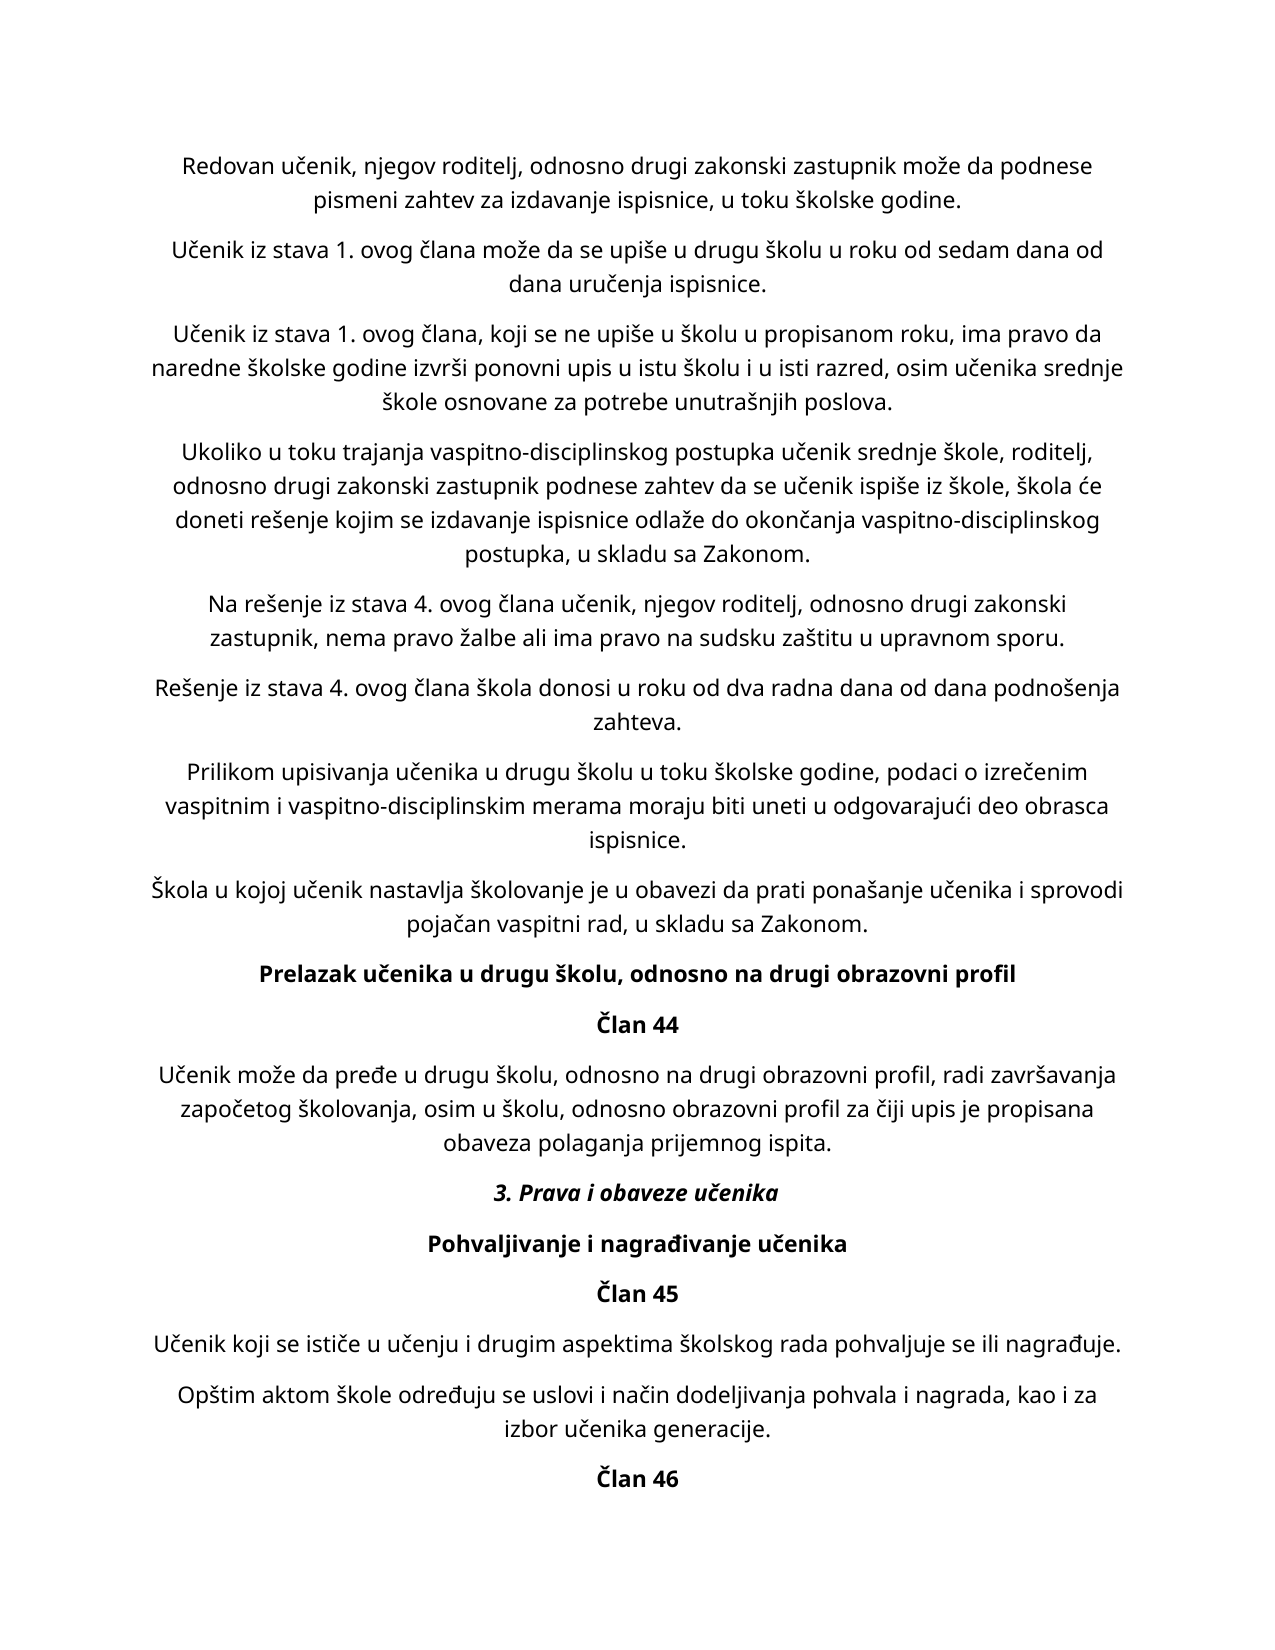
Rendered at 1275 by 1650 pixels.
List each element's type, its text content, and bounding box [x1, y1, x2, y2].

text Član 44 [150, 1009, 1125, 1040]
text Rešenje iz stava 4. ovog člana škola donosi u roku od dva radna dana od dana podnošenja zahteva. [150, 672, 1125, 737]
text 3. Prava i obaveze učenika [150, 1177, 1125, 1208]
text Učenik koji se ističe u učenju i drugim aspektima školskog rada pohvaljuje se ili nagrađuje. [150, 1328, 1125, 1359]
text Učenik iz stava 1. ovog člana može da se upiše u drugu školu u roku od sedam dana od dana uručenja ispisnice. [150, 234, 1125, 299]
text Pohvaljivanje i nagrađivanje učenika [150, 1227, 1125, 1259]
text Član 46 [150, 1463, 1125, 1494]
text Prilikom upisivanja učenika u drugu školu u toku školske godine, podaci o izrečenim vaspitnim i vaspitno-disciplinskim merama moraju biti uneti u odgovarajući deo obrasca ispisnice. [150, 756, 1125, 855]
text Škola u kojoj učenik nastavlja školovanje je u obavezi da prati ponašanje učenika i sprovodi pojačan vaspitni rad, u skladu sa Zakonom. [150, 874, 1125, 939]
text Učenik iz stava 1. ovog člana, koji se ne upiše u školu u propisanom roku, ima pravo da naredne školske godine izvrši ponovni upis u istu školu i u isti razred, osim učenika srednje škole osnovane za potrebe unutrašnjih poslova. [150, 318, 1125, 417]
text Na rešenje iz stava 4. ovog člana učenik, njegov roditelj, odnosno drugi zakonski zastupnik, nema pravo žalbe ali ima pravo na sudsku zaštitu u upravnom sporu. [150, 588, 1125, 653]
text Ukoliko u toku trajanja vaspitno-disciplinskog postupka učenik srednje škole, roditelj, odnosno drugi zakonski zastupnik podnese zahtev da se učenik ispiše iz škole, škola će doneti rešenje kojim se izdavanje ispisnice odlaže do okončanja vaspitno-disciplinskog postupka, u skladu sa Zakonom. [150, 436, 1125, 569]
text Prelazak učenika u drugu školu, odnosno na drugi obrazovni profil [150, 958, 1125, 989]
text Opštim aktom škole određuju se uslovi i način dodeljivanja pohvala i nagrada, kao i za izbor učenika generacije. [150, 1379, 1125, 1444]
text Učenik može da pređe u drugu školu, odnosno na drugi obrazovni profil, radi završavanja započetog školovanja, osim u školu, odnosno obrazovni profil za čiji upis je propisana obaveza polaganja prijemnog ispita. [150, 1059, 1125, 1158]
text Član 45 [150, 1278, 1125, 1309]
text Redovan učenik, njegov roditelj, odnosno drugi zakonski zastupnik može da podnese pismeni zahtev za izdavanje ispisnice, u toku školske godine. [150, 150, 1125, 215]
